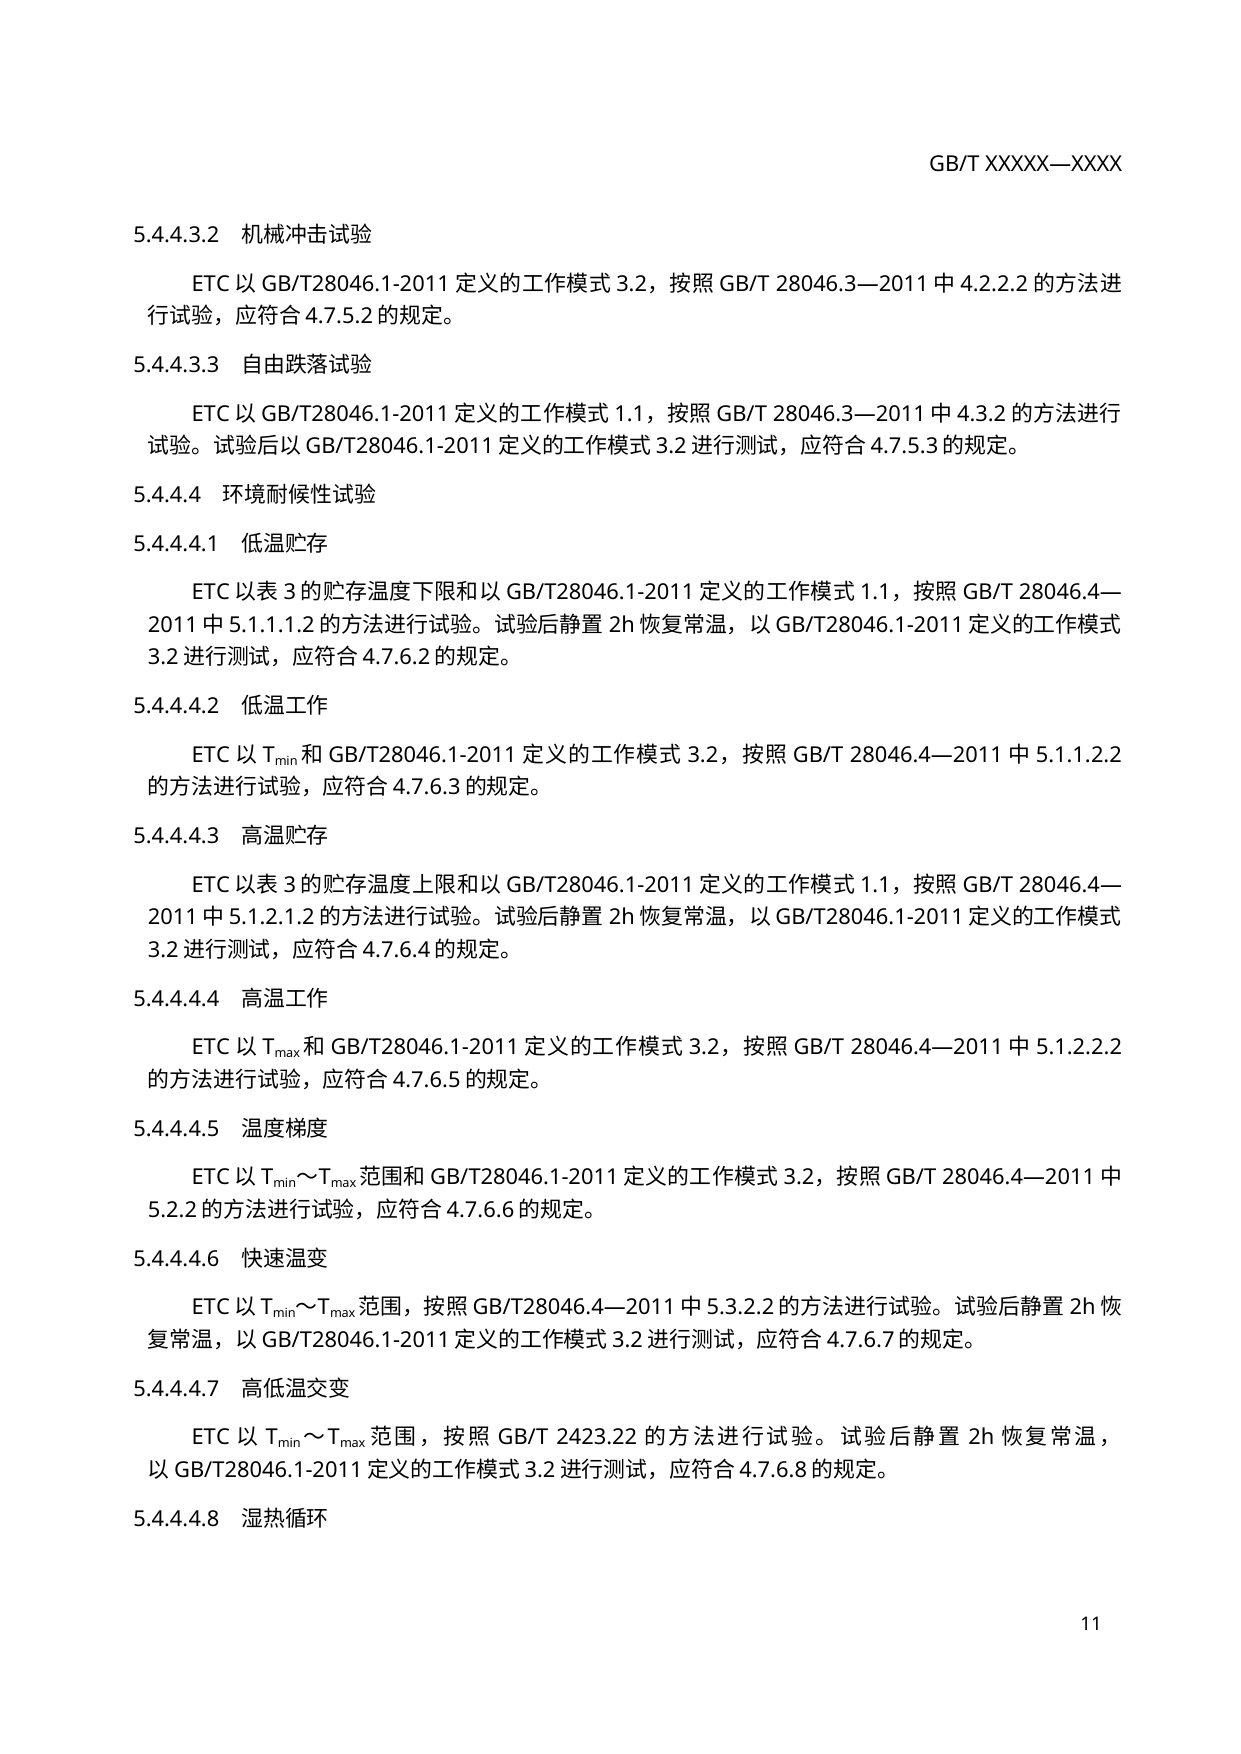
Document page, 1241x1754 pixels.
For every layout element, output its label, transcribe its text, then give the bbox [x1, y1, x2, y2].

text 快速温变 [133, 1240, 1122, 1273]
text 自由跌落试验 [133, 347, 1122, 379]
text 低温工作 [133, 688, 1122, 720]
text ETC以表3的贮存温度下限和以GB/T28046.1-2011定义的工作模式1.1，按照GB/T 28046.4—2011中5.1.1.1.2的方法进行试验。试验后静置2h恢复常温，以GB/T28046.1-2011定义的工作模式3.2进行测试，应符合4.7.6.2的规定。 [148, 574, 1122, 672]
text 环境耐候性试验 [133, 477, 1122, 509]
text 湿热循环 [133, 1500, 1122, 1533]
text ETC以Tmax和GB/T28046.1-2011定义的工作模式3.2，按照GB/T 28046.4—2011中5.1.2.2.2的方法进行试验，应符合4.7.6.5的规定。 [148, 1029, 1122, 1094]
text 高温工作 [133, 980, 1122, 1013]
text 低温贮存 [133, 525, 1122, 558]
text 高温贮存 [133, 818, 1122, 850]
text ETC以表3的贮存温度上限和以GB/T28046.1-2011定义的工作模式1.1，按照GB/T 28046.4—2011中5.1.2.1.2的方法进行试验。试验后静置2h恢复常温，以GB/T28046.1-2011定义的工作模式3.2进行测试，应符合4.7.6.4的规定。 [148, 867, 1122, 964]
text ETC以Tmin和GB/T28046.1-2011定义的工作模式3.2，按照GB/T 28046.4—2011中5.1.1.2.2的方法进行试验，应符合4.7.6.3的规定。 [148, 737, 1122, 802]
text ETC以GB/T28046.1-2011定义的工作模式3.2，按照GB/T 28046.3—2011中4.2.2.2的方法进行试验，应符合4.7.5.2的规定。 [148, 265, 1122, 330]
text 机械冲击试验 [133, 217, 1122, 249]
text ETC以Tmin～Tmax范围，按照GB/T28046.4—2011中5.3.2.2的方法进行试验。试验后静置2h恢复常温，以GB/T28046.1-2011定义的工作模式3.2进行测试，应符合4.7.6.7的规定。 [148, 1289, 1122, 1354]
text ETC以Tmin～Tmax范围和GB/T28046.1-2011定义的工作模式3.2，按照GB/T 28046.4—2011中5.2.2的方法进行试验，应符合4.7.6.6的规定。 [148, 1159, 1122, 1224]
text ETC以Tmin～Tmax范围，按照GB/T 2423.22的方法进行试验。试验后静置2h恢复常温，以GB/T28046.1-2011定义的工作模式3.2进行测试，应符合4.7.6.8的规定。 [148, 1419, 1122, 1484]
text 温度梯度 [133, 1110, 1122, 1143]
text 高低温交变 [133, 1370, 1122, 1403]
text ETC以GB/T28046.1-2011定义的工作模式1.1，按照GB/T 28046.3—2011中4.3.2的方法进行试验。试验后以GB/T28046.1-2011定义的工作模式3.2进行测试，应符合4.7.5.3的规定。 [148, 395, 1122, 460]
